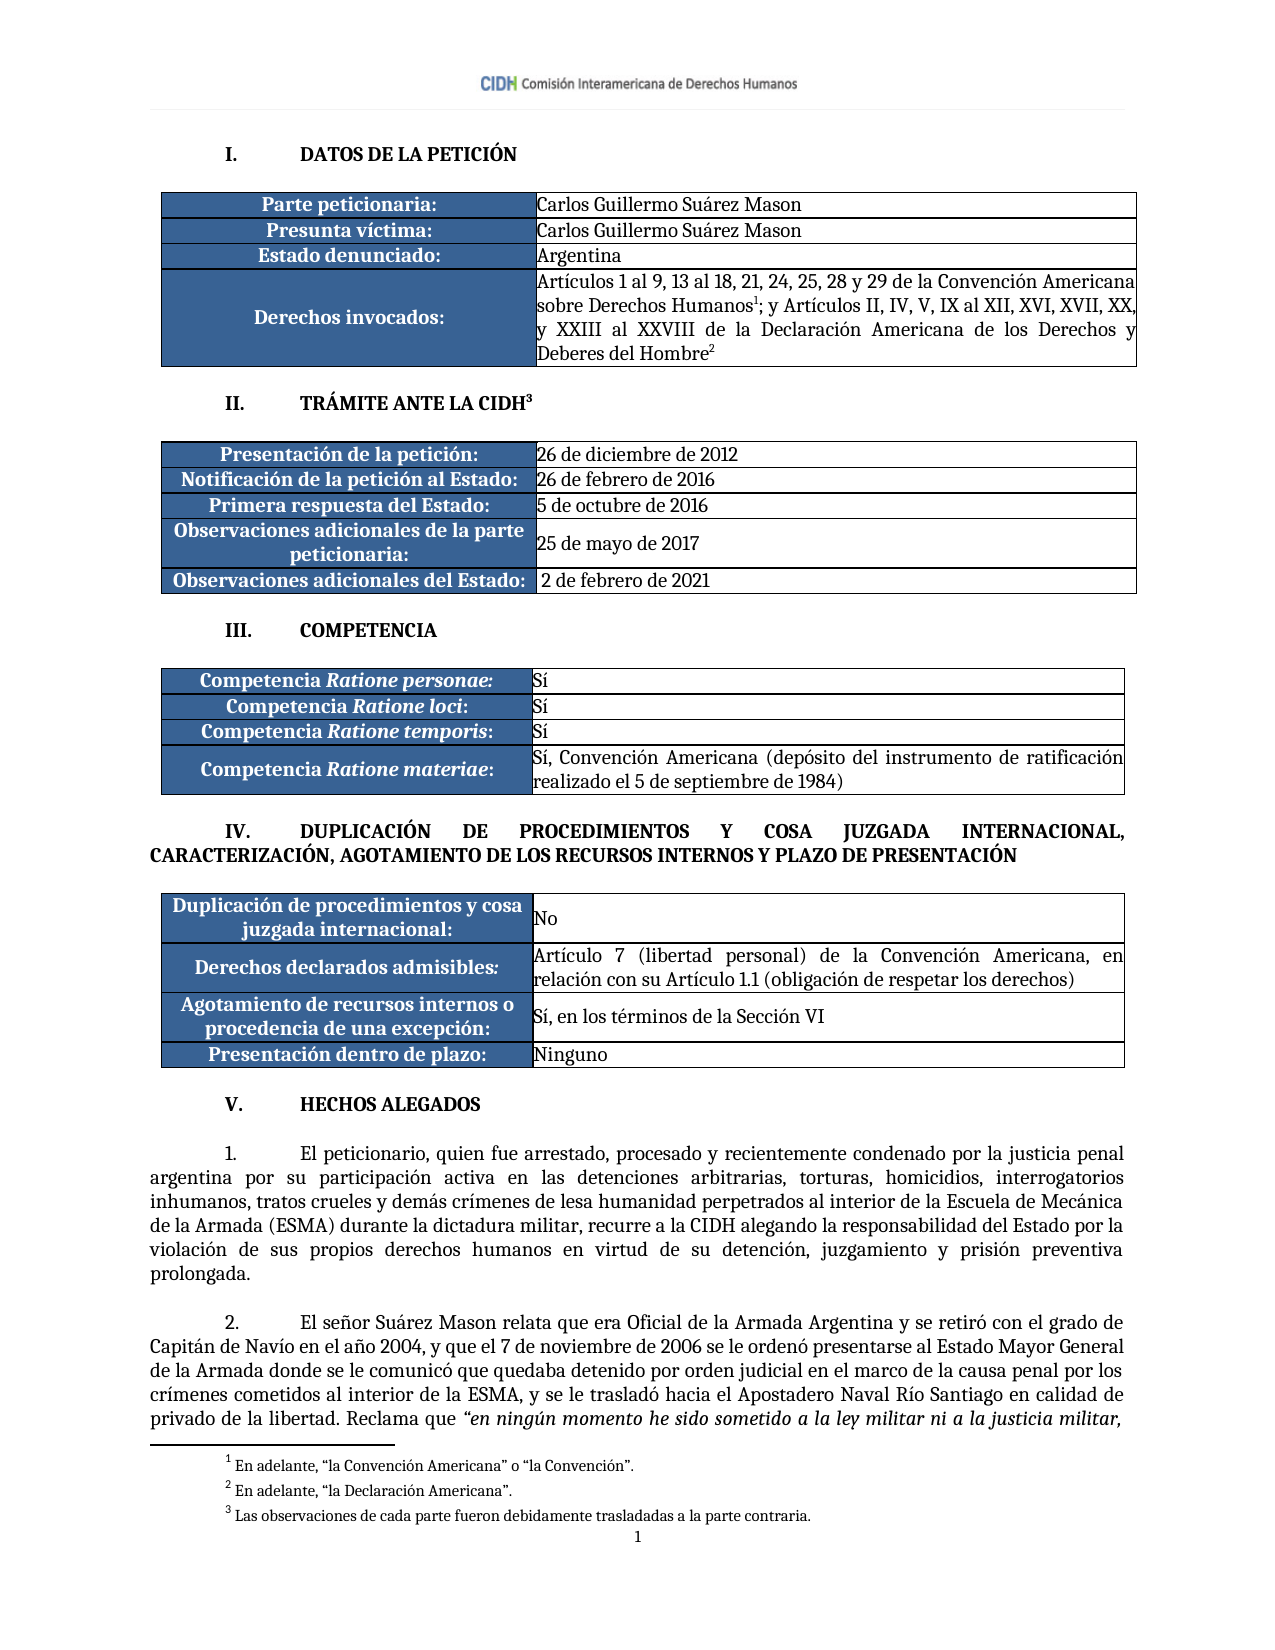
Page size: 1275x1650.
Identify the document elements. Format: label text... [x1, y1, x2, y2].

table_cell Sí, Convención Americana (depósito del instrumento de ratificación realizado el 5 de septiembre de 1984) [533, 746, 1124, 794]
table_cell Artículo 7 (libertad personal) de la Convención Americana, en relación con su Artículo 1.1 (obligación de respetar los derechos) [534, 944, 1124, 992]
table_header Duplicación de procedimientos y cosa juzgada internacional: [162, 894, 532, 942]
table_header Competencia Ratione personae: [162, 669, 532, 693]
text I. DATOS DE LA PETICIÓN [150, 143, 1125, 167]
text 1. El peticionario, quien fue arrestado, procesado y recientemente condenado por la justicia penal argentina por su participación activa en las detenciones arbitrarias, torturas, homicidios, interrogatorios inhumanos, tratos crueles y demás crímenes de lesa humanidad perpetrados al interior de la Escuela de Mecánica de la Armada (ESMA) durante la dictadura militar, recurre a la CIDH alegando la responsabilidad del Estado por la violación de sus propios derechos humanos en virtud de su detención, juzgamiento y prisión preventiva prolongada. [150, 1142, 1125, 1286]
table_cell Notificación de la petición al Estado: [162, 468, 536, 492]
table_cell : [162, 219, 536, 243]
table_cell 2 de febrero de 2021 [537, 569, 1136, 593]
picture [475, 75, 800, 93]
table_cell 25 de mayo de 2017 [537, 519, 1136, 567]
table_cell Derechos invocados: [162, 270, 536, 366]
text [150, 1311, 1125, 1431]
table_cell Derechos declarados admisibles: [162, 944, 532, 992]
table_cell Estado denunciado: [162, 244, 536, 268]
table_header Carlos Guillermo Suárez Mason [537, 193, 1136, 217]
table_cell Artículos 1 al 9, 13 al 18, 21, 24, 25, 28 y 29 de la Convención Americana sobre Derechos Humanos; y Artículos II, IV, V, IX al XII, XVI, XVII, XX, y XXIII al XXVIII de la Declaración Americana de los Derechos y Deberes del Hombre [537, 270, 1136, 366]
table_cell Competencia Ratione materiae: [162, 746, 532, 794]
table_cell 5 de octubre de 2016 [537, 494, 1136, 518]
table_header Sí [533, 669, 1124, 693]
table_cell Agotamiento de recursos internos o procedencia de una excepción: [162, 993, 532, 1041]
table_cell Sí, en los términos de la Sección VI [534, 993, 1124, 1041]
table_cell Sí [533, 695, 1124, 719]
table_cell Competencia Ratione loci: [162, 695, 532, 719]
text III. COMPETENCIA [150, 619, 1125, 643]
table_header No [534, 894, 1124, 942]
table_cell Presentación dentro de plazo: [162, 1043, 532, 1067]
table_cell Ninguno [534, 1043, 1124, 1067]
text IV. DUPLICACIÓN DE PROCEDIMIENTOS Y COSA JUZGADA INTERNACIONAL, CARACTERIZACIÓN, AGOTAMIENTO DE LOS RECURSOS INTERNOS Y PLAZO DE PRESENTACIÓN [150, 820, 1125, 868]
table_cell Observaciones adicionales del Estado: [162, 569, 536, 593]
table_cell Sí [533, 720, 1124, 744]
table_header Parte peticionaria: [162, 193, 536, 217]
table_cell Primera respuesta del Estado: [162, 494, 536, 518]
table_header 26 de diciembre de 2012 [537, 442, 1136, 467]
text V. HECHOS ALEGADOS [150, 1093, 1125, 1117]
table_cell Argentina [537, 244, 1136, 268]
table_cell Observaciones adicionales de la parte peticionaria: [162, 519, 536, 567]
text II. TRÁMITE ANTE LA CIDH [150, 392, 1125, 416]
table_cell Carlos Guillermo Suárez Mason [537, 219, 1136, 243]
table_cell Competencia Ratione temporis: [162, 720, 532, 744]
table_cell 26 de febrero de 2016 [537, 468, 1136, 492]
table_header Presentación de la petición: [162, 443, 536, 467]
